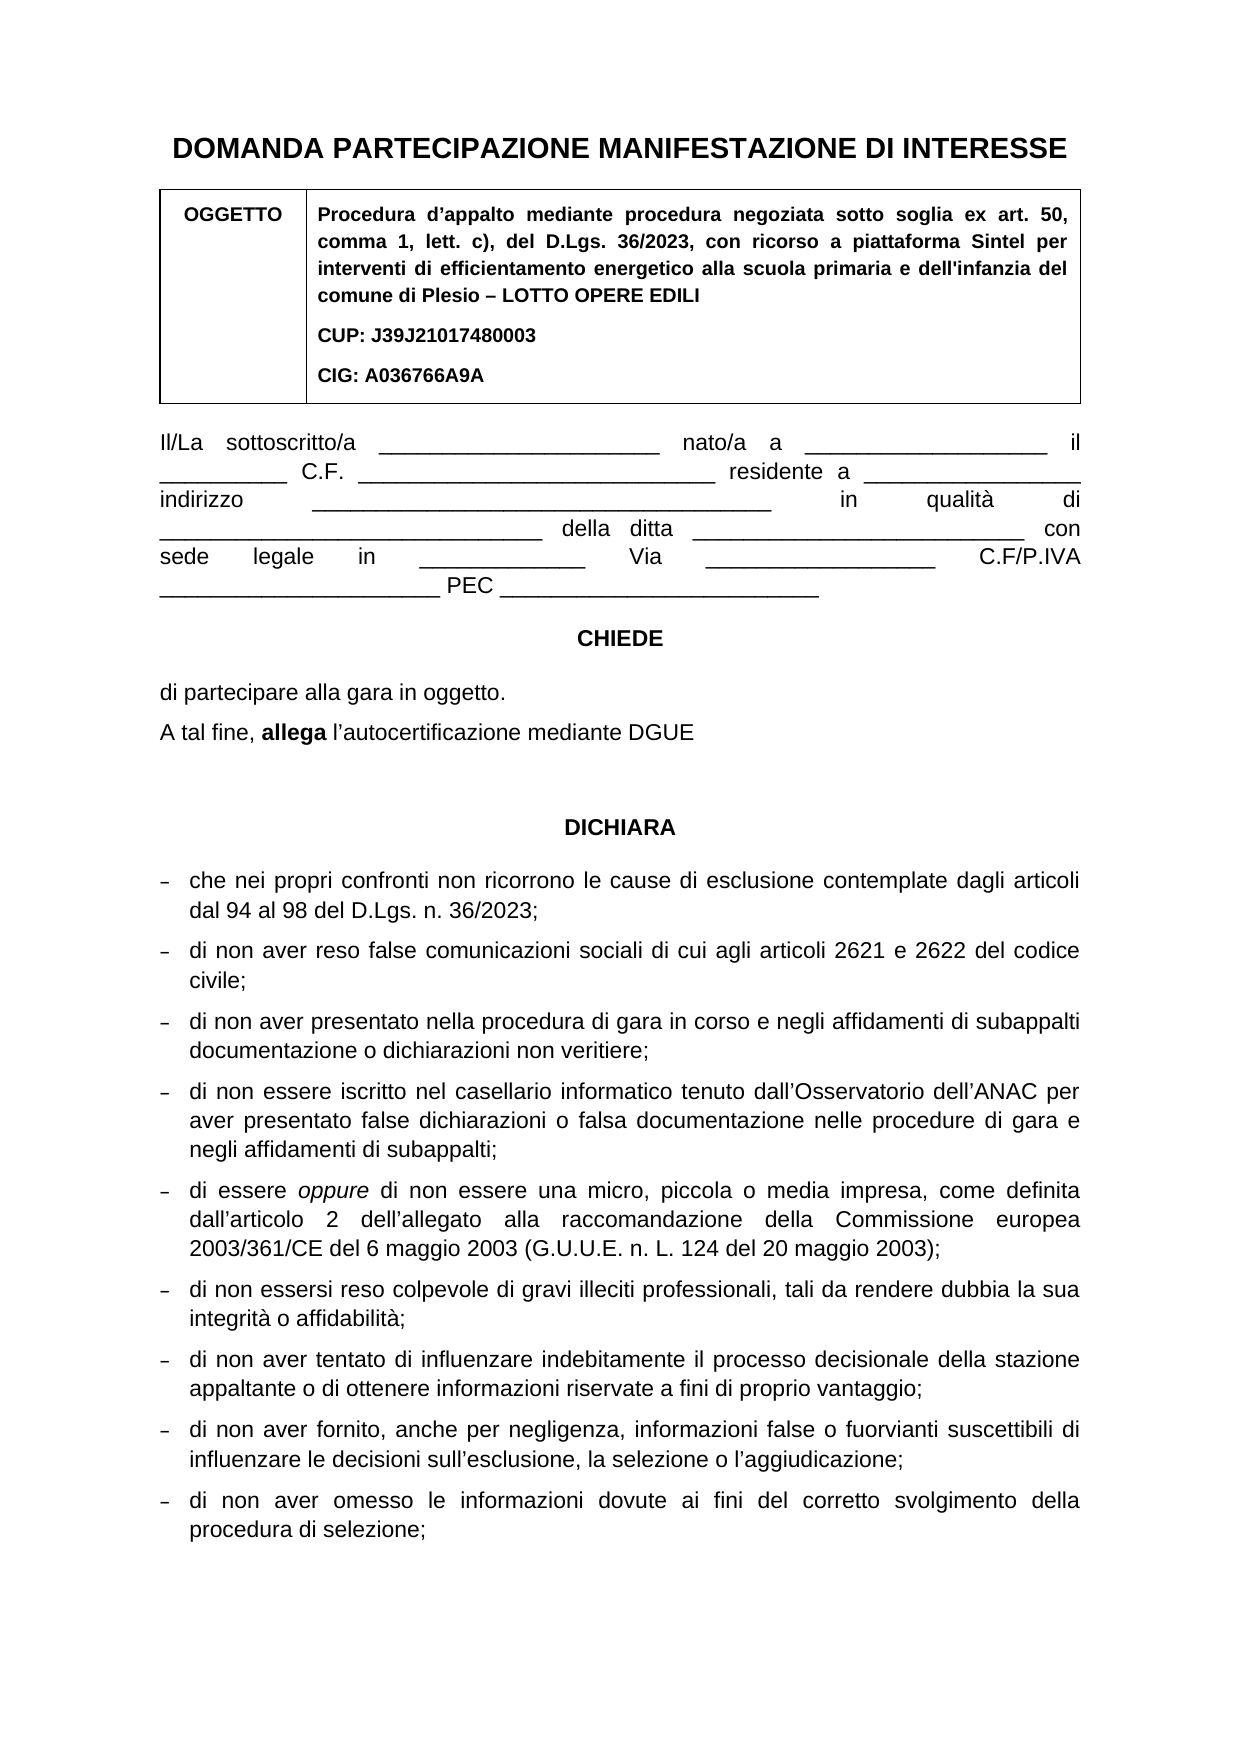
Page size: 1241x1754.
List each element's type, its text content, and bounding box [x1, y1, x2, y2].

list che nei propri confronti non ricorrono le cause di esclusione contemplate dagli articoli dal 94 al 98 del D.Lgs. n. 36/2023; [159, 867, 1081, 923]
list di non aver fornito, anche per negligenza, informazioni false o fuorvianti suscettibili di influenzare le decisioni sull’esclusione, la selezione o l’aggiudicazione; [159, 1416, 1081, 1472]
table_header Procedura d’appalto mediante procedura negoziata sotto soglia ex art. 50, comma 1, lett. c), del D.Lgs. 36/2023, con ricorso a piattaforma Sintel per interventi di efficientamento energetico alla scuola primaria e dell'infanzia del comune di Plesio – LOTTO OPERE EDILI CUP: J39J21017480003 CIG: A036766A9A [307, 190, 1080, 403]
list di non essersi reso colpevole di gravi illeciti professionali, tali da rendere dubbia la sua integrità o affidabilità; [159, 1276, 1081, 1331]
text DOMANDA PARTECIPAZIONE MANIFESTAZIONE DI INTERESSE [159, 131, 1081, 164]
list di non aver omesso le informazioni dovute ai fini del corretto svolgimento della procedura di selezione; [159, 1487, 1081, 1542]
text di partecipare alla gara in oggetto. [159, 678, 1081, 705]
text DICHIARA [159, 814, 1081, 840]
list di non aver presentato nella procedura di gara in corso e negli affidamenti di subappalti documentazione o dichiarazioni non veritiere; [159, 1008, 1081, 1063]
table_header OGGETTO [161, 190, 306, 403]
list di essere oppure di non essere una micro, piccola o media impresa, come definita dall’articolo 2 dell’allegato alla raccomandazione della Commissione europea 2003/361/CE del 6 maggio 2003 (G.U.U.E. n. L. 124 del 20 maggio 2003); [159, 1177, 1081, 1261]
list di non aver reso false comunicazioni sociali di cui agli articoli 2621 e 2622 del codice civile; [159, 937, 1081, 993]
text CHIEDE [159, 625, 1081, 651]
list di non essere iscritto nel casellario informatico tenuto dall’Osservatorio dell’ANAC per aver presentato false dichiarazioni o falsa documentazione nelle procedure di gara e negli affidamenti di subappalti; [159, 1078, 1081, 1162]
text A tal fine, allega l’autocertificazione mediante DGUE [159, 719, 1081, 746]
list di non aver tentato di influenzare indebitamente il processo decisionale della stazione appaltante o di ottenere informazioni riservate a fini di proprio vantaggio; [159, 1346, 1081, 1402]
text Il/La sottoscritto/a ______________________ nato/a a ___________________ il __________ C.F. ____________________________ residente a _________________ indirizzo ____________________________________ in qualità di ______________________________ della ditta __________________________ con sede legale in _____________ Via __________________ C.F/P.IVA ______________________ PEC _________________________ [159, 429, 1081, 598]
